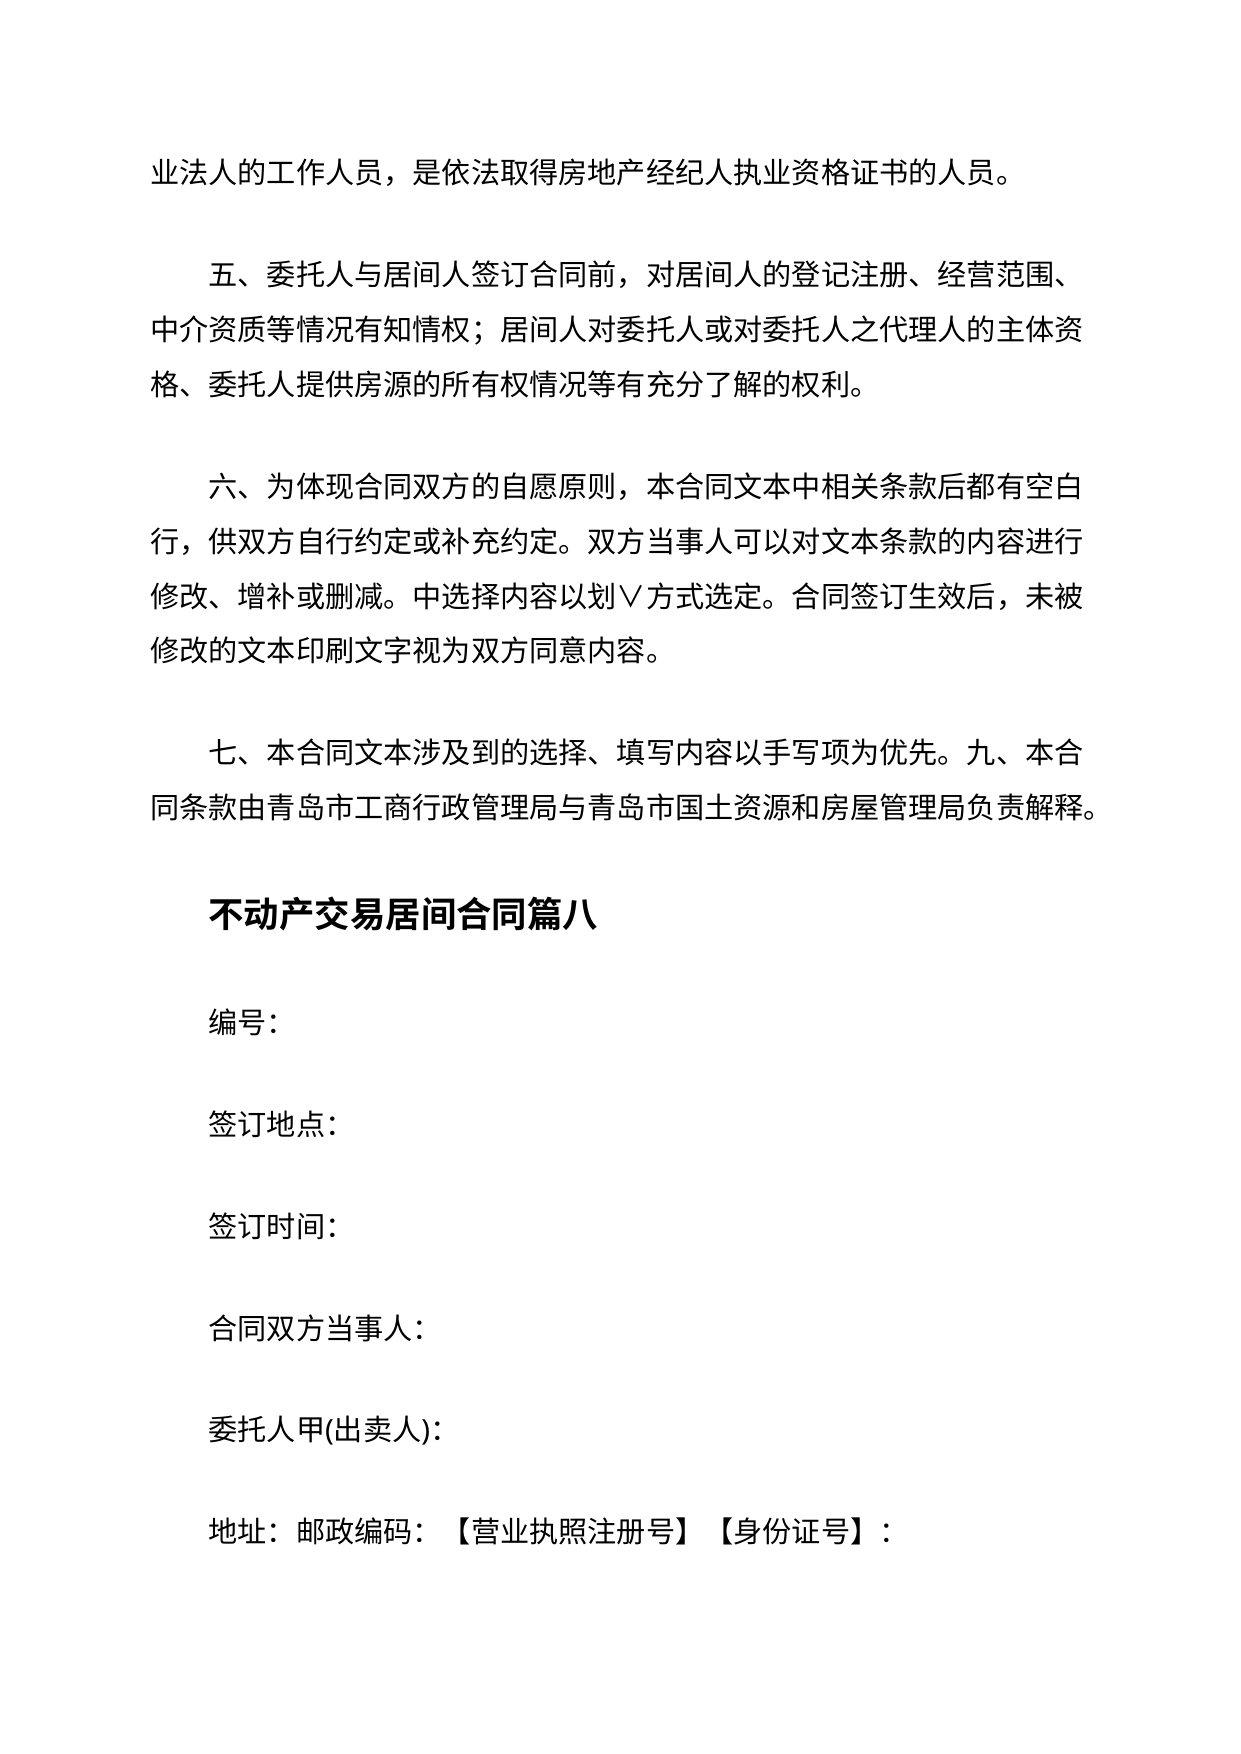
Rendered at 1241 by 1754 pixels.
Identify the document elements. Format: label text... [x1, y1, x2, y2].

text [150, 150, 1090, 192]
text 编号： [150, 1000, 1090, 1042]
text 六、为体现合同双方的自愿原则，本合同文本中相关条款后都有空白行，供双方自行约定或补充约定。双方当事人可以对文本条款的内容进行修改、增补或删减。中选择内容以划∨方式选定。合同签订生效后，未被修改的文本印刷文字视为双方同意内容。 [150, 463, 1090, 670]
text 委托人甲(出卖人)： [150, 1407, 1090, 1449]
text 不动产交易居间合同篇八 [150, 886, 1090, 938]
text 签订地点： [150, 1102, 1090, 1144]
text 签订时间： [150, 1203, 1090, 1246]
text 七、本合同文本涉及到的选择、填写内容以手写项为优先。九、本合同条款由青岛市工商行政管理局与青岛市国土资源和房屋管理局负责解释。 [150, 730, 1090, 827]
text 地址：邮政编码：【营业执照注册号】【身份证号】： [150, 1509, 1090, 1551]
text 合同双方当事人： [150, 1305, 1090, 1347]
text 五、委托人与居间人签订合同前，对居间人的登记注册、经营范围、中介资质等情况有知情权；居间人对委托人或对委托人之代理人的主体资格、委托人提供房源的所有权情况等有充分了解的权利。 [150, 252, 1090, 404]
